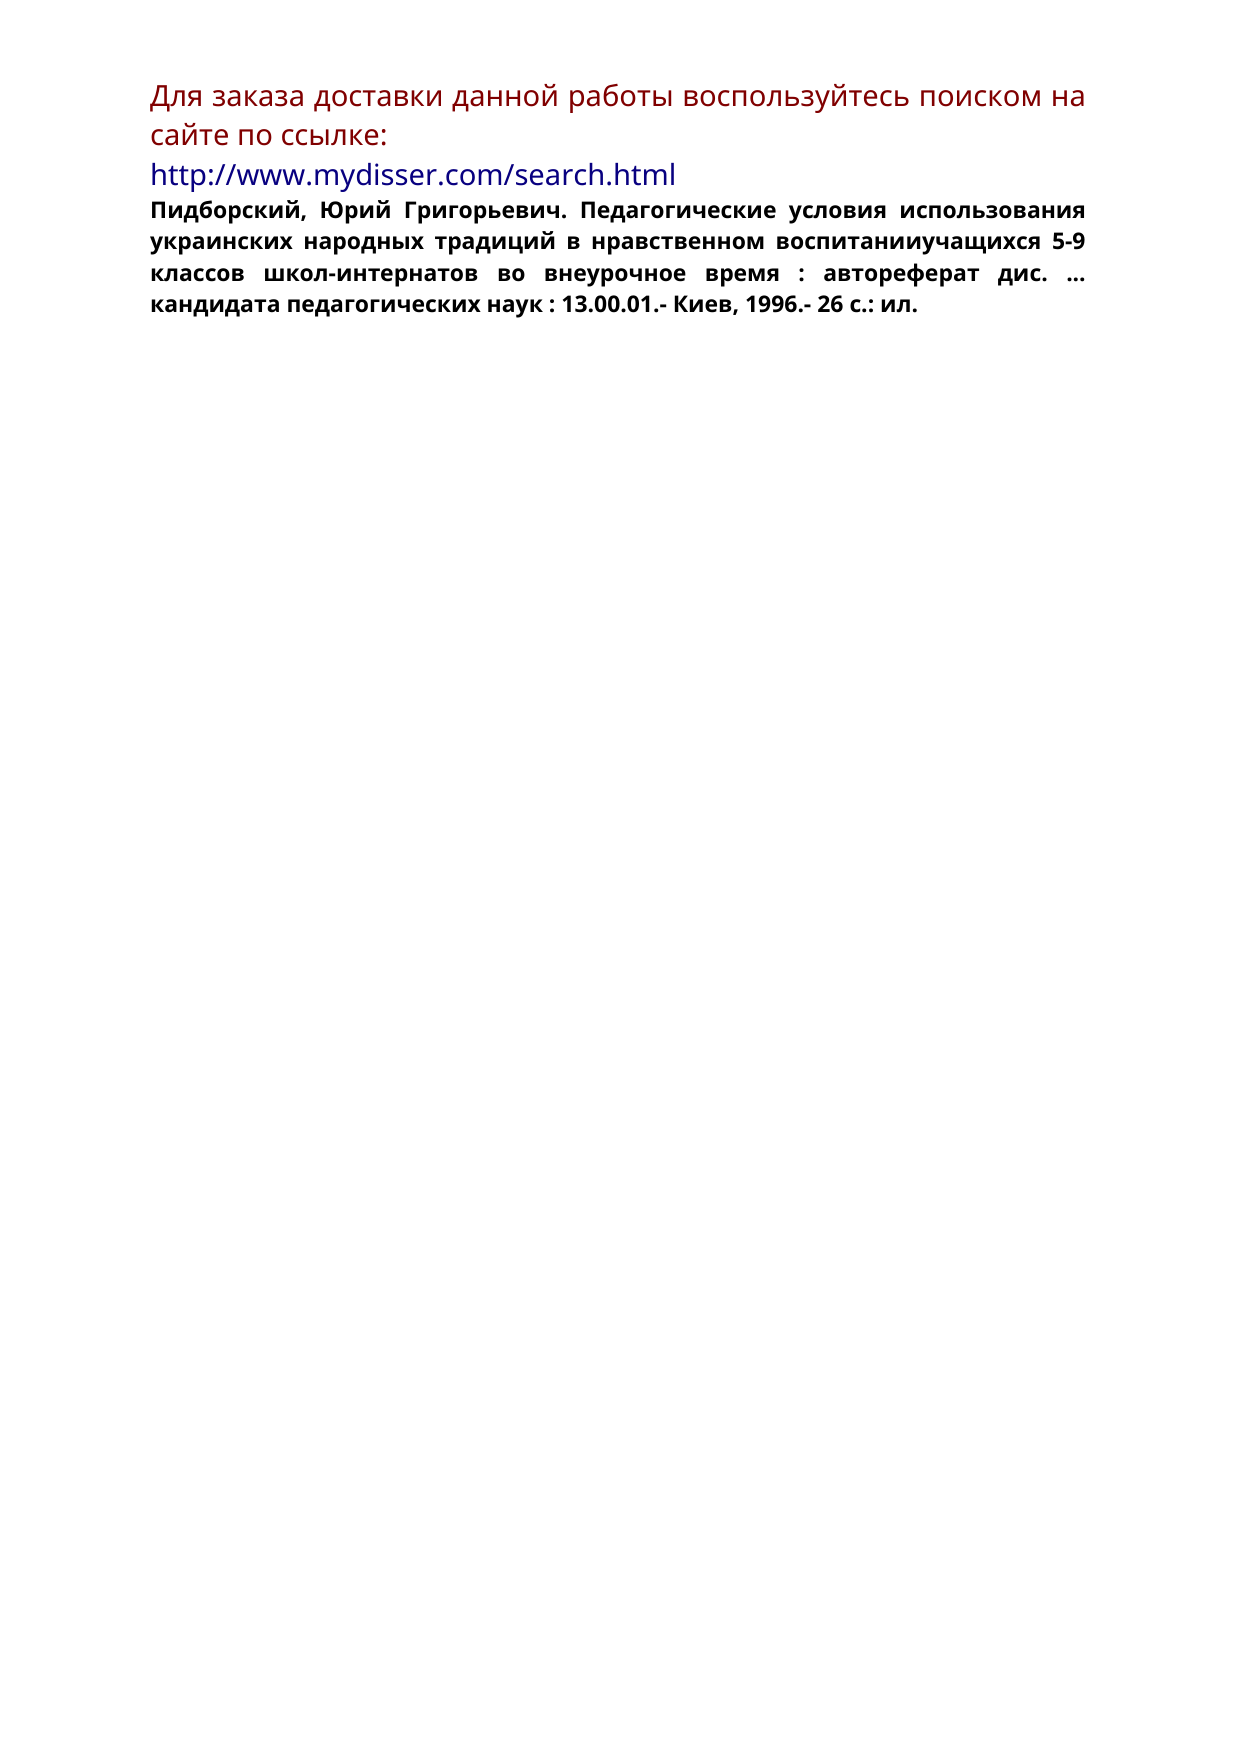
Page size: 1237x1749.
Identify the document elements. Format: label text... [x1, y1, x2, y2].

text Пидборский, Юрий Григорьевич. Педагогические условия использования украинских народных традиций в нравственном воспитанииучащихся 5-9 классов школ-интернатов во внеурочное время : автореферат дис. ... кандидата педагогических наук : 13.00.01.- Киев, 1996.- 26 с.: ил. [150, 194, 1086, 319]
